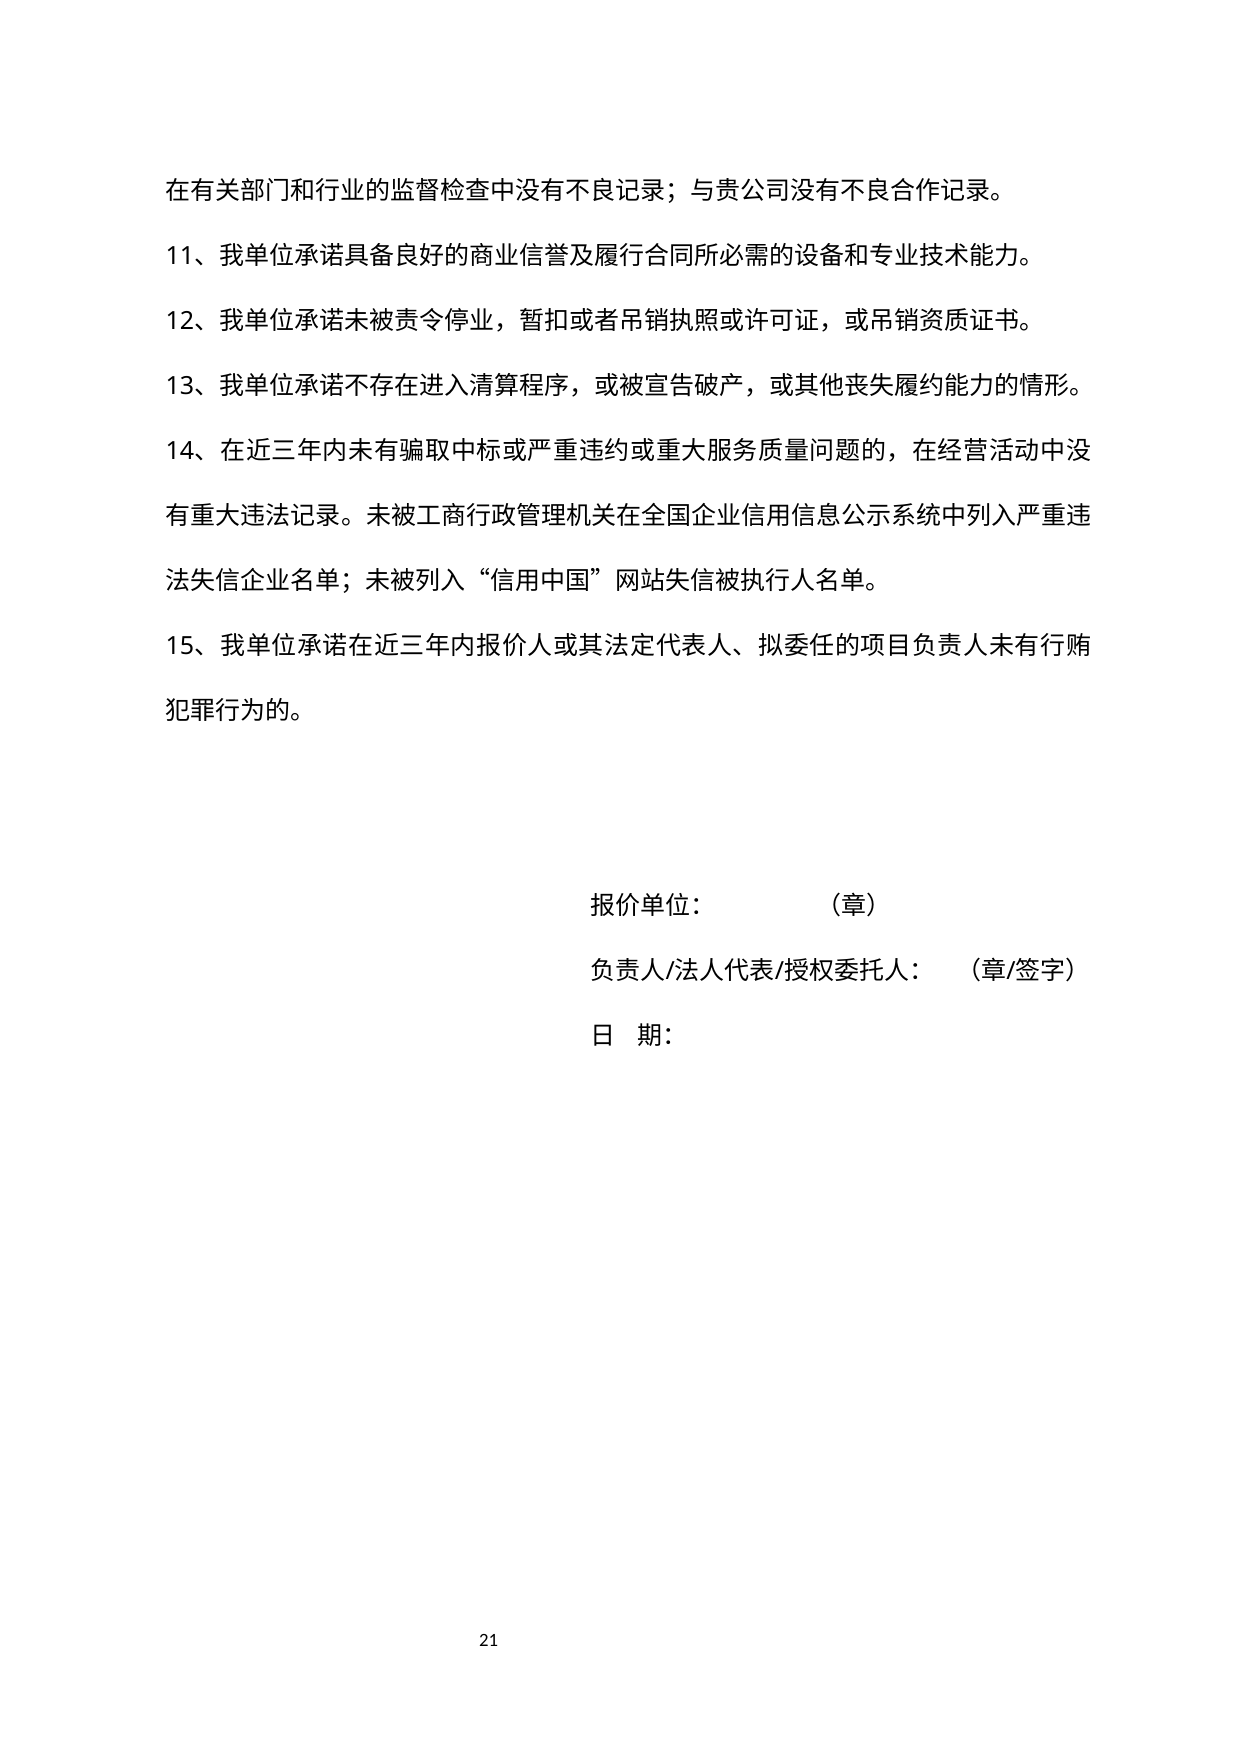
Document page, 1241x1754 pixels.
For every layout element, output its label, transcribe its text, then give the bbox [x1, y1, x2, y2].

text 日 期： [165, 1001, 1093, 1066]
text 15、我单位承诺在近三年内报价人或其法定代表人、拟委任的项目负责人未有行贿犯罪行为的。 [165, 611, 1093, 741]
text 14、在近三年内未有骗取中标或严重违约或重大服务质量问题的，在经营活动中没有重大违法记录。未被工商行政管理机关在全国企业信用信息公示系统中列入严重违法失信企业名单；未被列入“信用中国”网站失信被执行人名单。 [165, 416, 1093, 611]
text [165, 156, 1093, 221]
text 报价单位： （章） [165, 871, 1093, 936]
text 11、我单位承诺具备良好的商业信誉及履行合同所必需的设备和专业技术能力。 [165, 221, 1093, 286]
text 12、我单位承诺未被责令停业，暂扣或者吊销执照或许可证，或吊销资质证书。 [165, 286, 1093, 351]
text 负责人/法人代表/授权委托人： （章/签字） [165, 936, 1093, 1001]
text 13、我单位承诺不存在进入清算程序，或被宣告破产，或其他丧失履约能力的情形。 [165, 351, 1093, 416]
